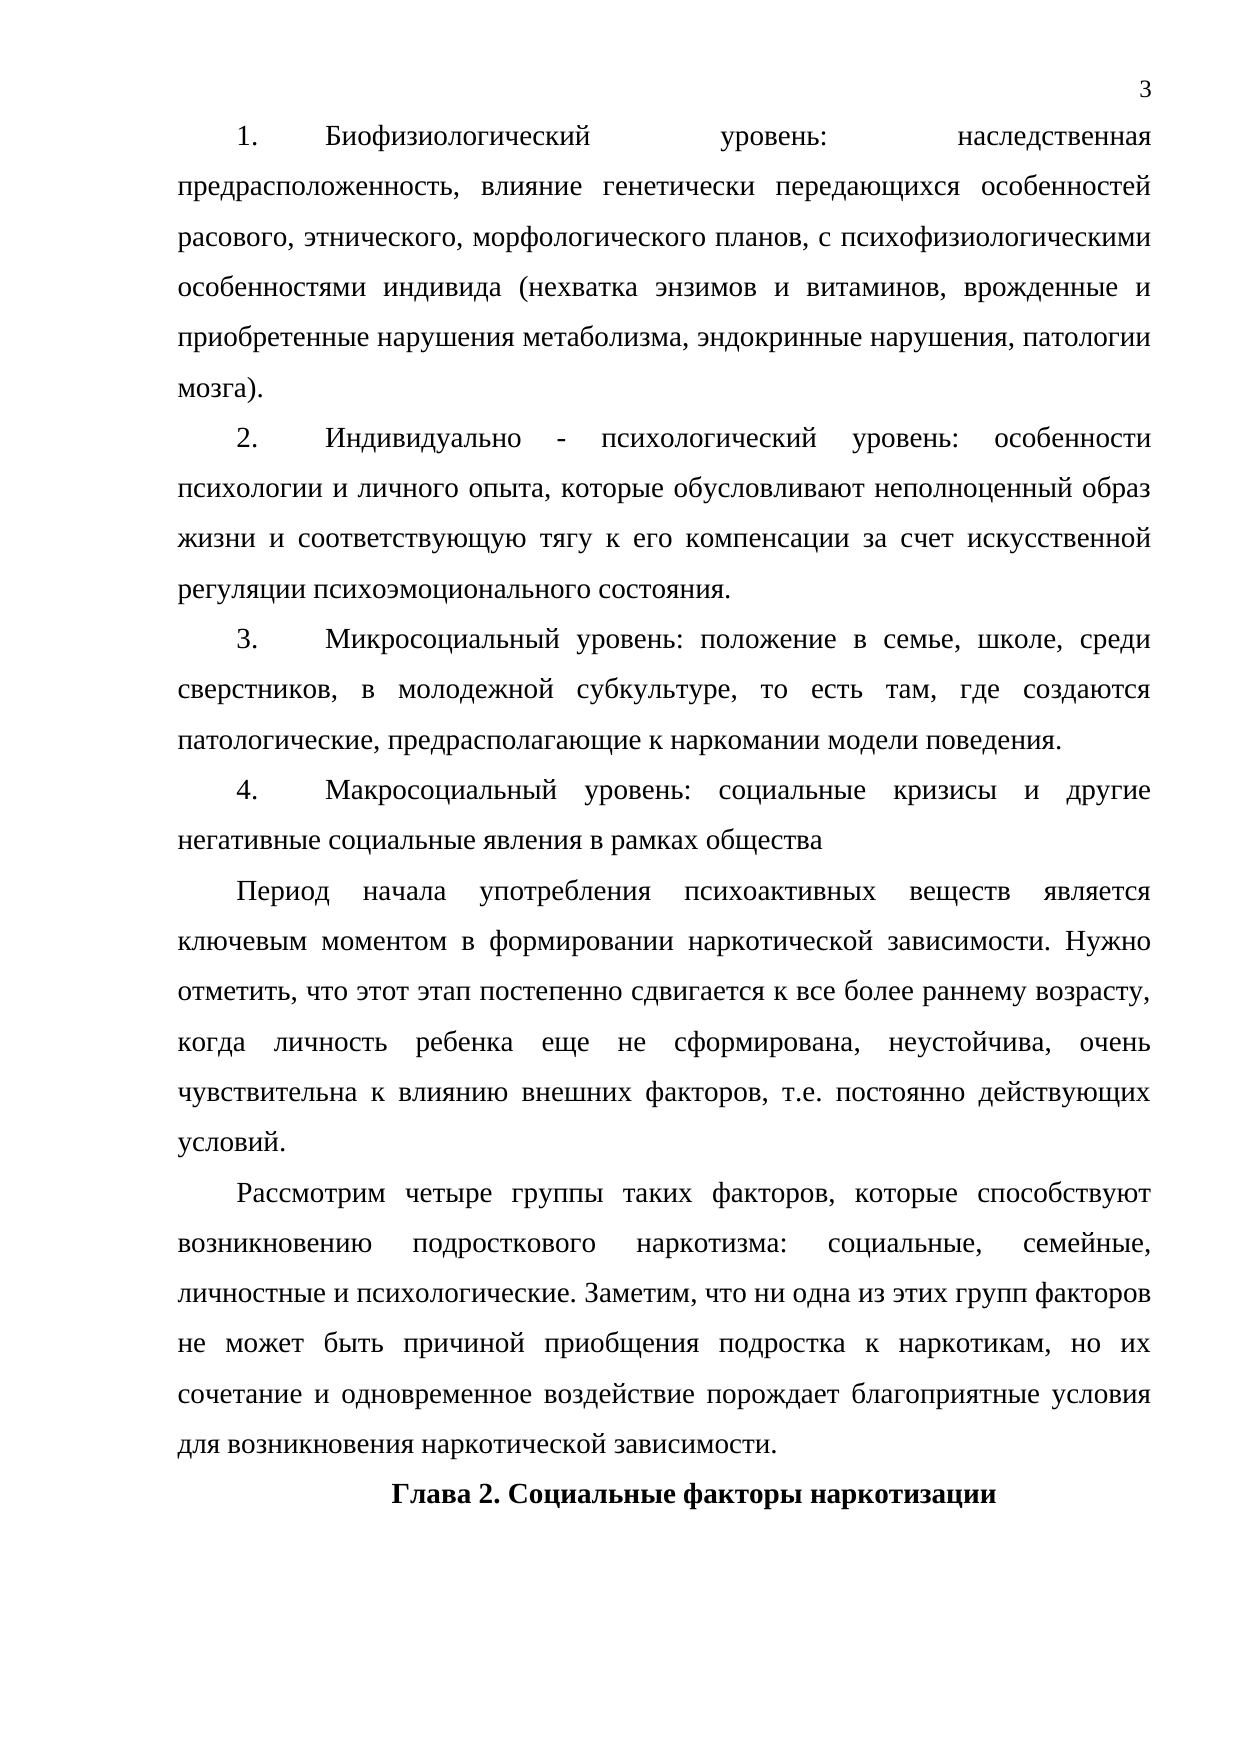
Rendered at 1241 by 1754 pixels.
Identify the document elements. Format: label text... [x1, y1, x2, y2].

list Индивидуально - психологический уровень: особенности психологии и личного опыта, которые обусловливают неполноценный образ жизни и соответствующую тягу к его компенсации за счет искусственной регуляции психоэмоционального состояния. [177, 420, 1152, 604]
text Период начала употребления психоактивных веществ является ключевым моментом в формировании наркотической зависимости. Нужно отметить, что этот этап постепенно сдвигается к все более раннему возрасту, когда личность ребенка еще не сформирована, неустойчива, очень чувствительна к влиянию внешних факторов, т.е. постоянно действующих условий. [177, 873, 1152, 1158]
text Рассмотрим четыре группы таких факторов, которые способствуют возникновению подросткового наркотизма: социальные, семейные, личностные и психологические. Заметим, что ни одна из этих групп факторов не может быть причиной приобщения подростка к наркотикам, но их сочетание и одновременное воздействие порождает благоприятные условия для возникновения наркотической зависимости. [177, 1175, 1152, 1460]
list Микросоциальный уровень: положение в семье, школе, среди сверстников, в молодежной субкультуре, то есть там, где создаются патологические, предрасполагающие к наркомании модели поведения. [177, 621, 1152, 755]
list Макросоциальный уровень: социальные кризисы и другие негативные социальные явления в рамках общества [177, 772, 1152, 856]
list Биофизиологический уровень: наследственная предрасположенность, влияние генетически передающихся особенностей расового, этнического, морфологического планов, с психофизиологическими особенностями индивида (нехватка энзимов и витаминов, врожденные и приобретенные нарушения метаболизма, эндокринные нарушения, патологии мозга). [177, 118, 1152, 403]
text Глава 2. Социальные факторы наркотизации [177, 1477, 1152, 1510]
